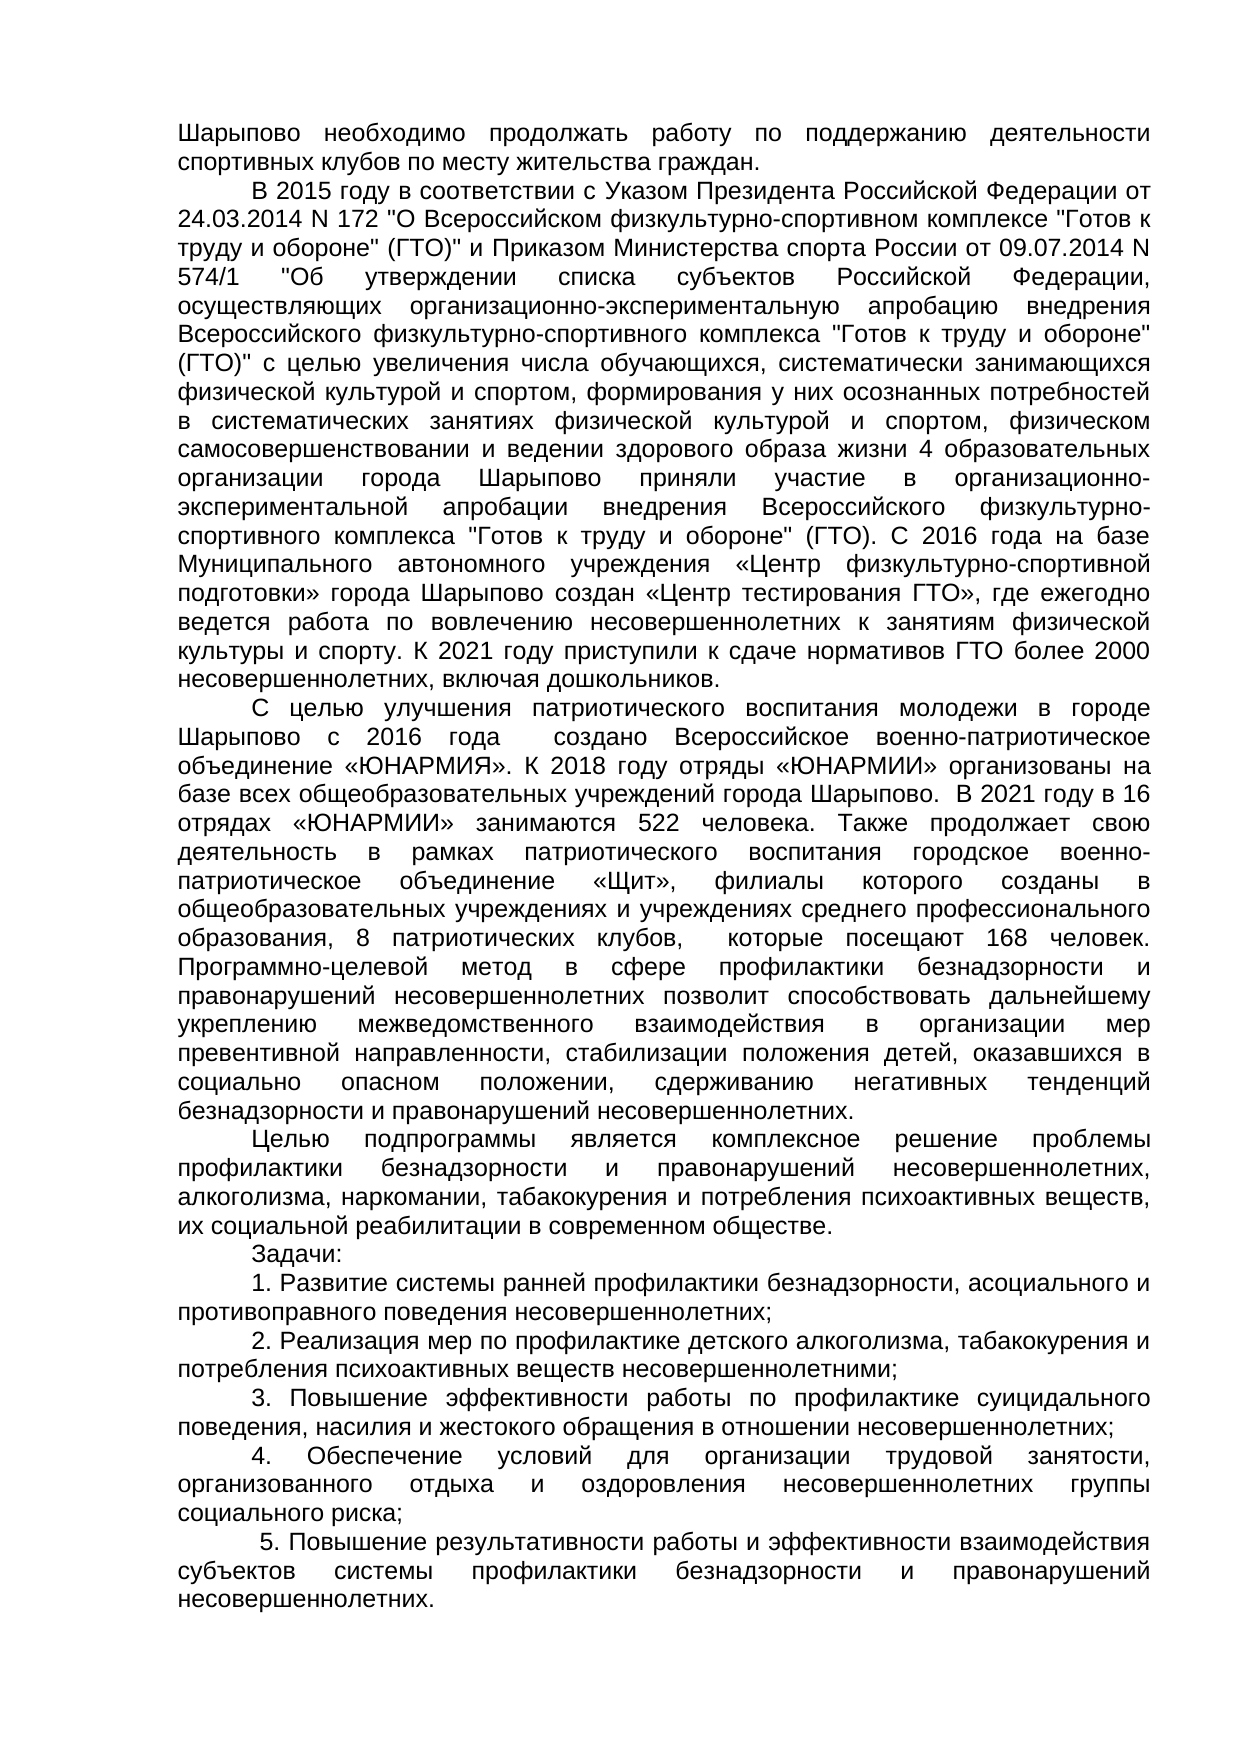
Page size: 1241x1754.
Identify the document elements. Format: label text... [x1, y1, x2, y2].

text С целью улучшения патриотического воспитания молодежи в городе Шарыпово с 2016 года создано Всероссийское военно-патриотическое объединение «ЮНАРМИЯ». К 2018 году отряды «ЮНАРМИИ» организованы на базе всех общеобразовательных учреждений города Шарыпово. В 2021 году в 16 отрядах «ЮНАРМИИ» занимаются 522 человека. Также продолжает свою деятельность в рамках патриотического воспитания городское военно-патриотическое объединение «Щит», филиалы которого созданы в общеобразовательных учреждениях и учреждениях среднего профессионального образования, 8 патриотических клубов, которые посещают 168 человек. Программно-целевой метод в сфере профилактики безнадзорности и правонарушений несовершеннолетних позволит способствовать дальнейшему укреплению межведомственного взаимодействия в организации мер превентивной направленности, стабилизации положения детей, оказавшихся в социально опасном положении, сдерживанию негативных тенденций безнадзорности и правонарушений несовершеннолетних. [177, 693, 1152, 1124]
text Задачи: [177, 1239, 1152, 1268]
text 1. Развитие системы ранней профилактики безнадзорности, асоциального и противоправного поведения несовершеннолетних; [177, 1268, 1152, 1326]
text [177, 118, 1152, 176]
text 3. Повышение эффективности работы по профилактике суицидального поведения, насилия и жестокого обращения в отношении несовершеннолетних; [177, 1383, 1152, 1441]
text Целью подпрограммы является комплексное решение проблемы профилактики безнадзорности и правонарушений несовершеннолетних, алкоголизма, наркомании, табакокурения и потребления психоактивных веществ, их социальной реабилитации в современном обществе. [177, 1124, 1152, 1239]
text В 2015 году в соответствии с Указом Президента Российской Федерации от 24.03.2014 N 172 "О Всероссийском физкультурно-спортивном комплексе "Готов к труду и обороне" (ГТО)" и Приказом Министерства спорта России от 09.07.2014 N 574/1 "Об утверждении списка субъектов Российской Федерации, осуществляющих организационно-экспериментальную апробацию внедрения Всероссийского физкультурно-спортивного комплекса "Готов к труду и обороне" (ГТО)" с целью увеличения числа обучающихся, систематически занимающихся физической культурой и спортом, формирования у них осознанных потребностей в систематических занятиях физической культурой и спортом, физическом самосовершенствовании и ведении здорового образа жизни 4 образовательных организации города Шарыпово приняли участие в организационно-экспериментальной апробации внедрения Всероссийского физкультурно-спортивного комплекса "Готов к труду и обороне" (ГТО). С 2016 года на базе Муниципального автономного учреждения «Центр физкультурно-спортивной подготовки» города Шарыпово создан «Центр тестирования ГТО», где ежегодно ведется работа по вовлечению несовершеннолетних к занятиям физической культуры и спорту. К 2021 году приступили к сдаче нормативов ГТО более 2000 несовершеннолетних, включая дошкольников. [177, 176, 1152, 693]
text 2. Реализация мер по профилактике детского алкоголизма, табакокурения и потребления психоактивных веществ несовершеннолетними; [177, 1326, 1152, 1383]
text 4. Обеспечение условий для организации трудовой занятости, организованного отдыха и оздоровления несовершеннолетних группы социального риска; [177, 1441, 1152, 1527]
text 5. Повышение результативности работы и эффективности взаимодействия субъектов системы профилактики безнадзорности и правонарушений несовершеннолетних. [177, 1527, 1152, 1613]
